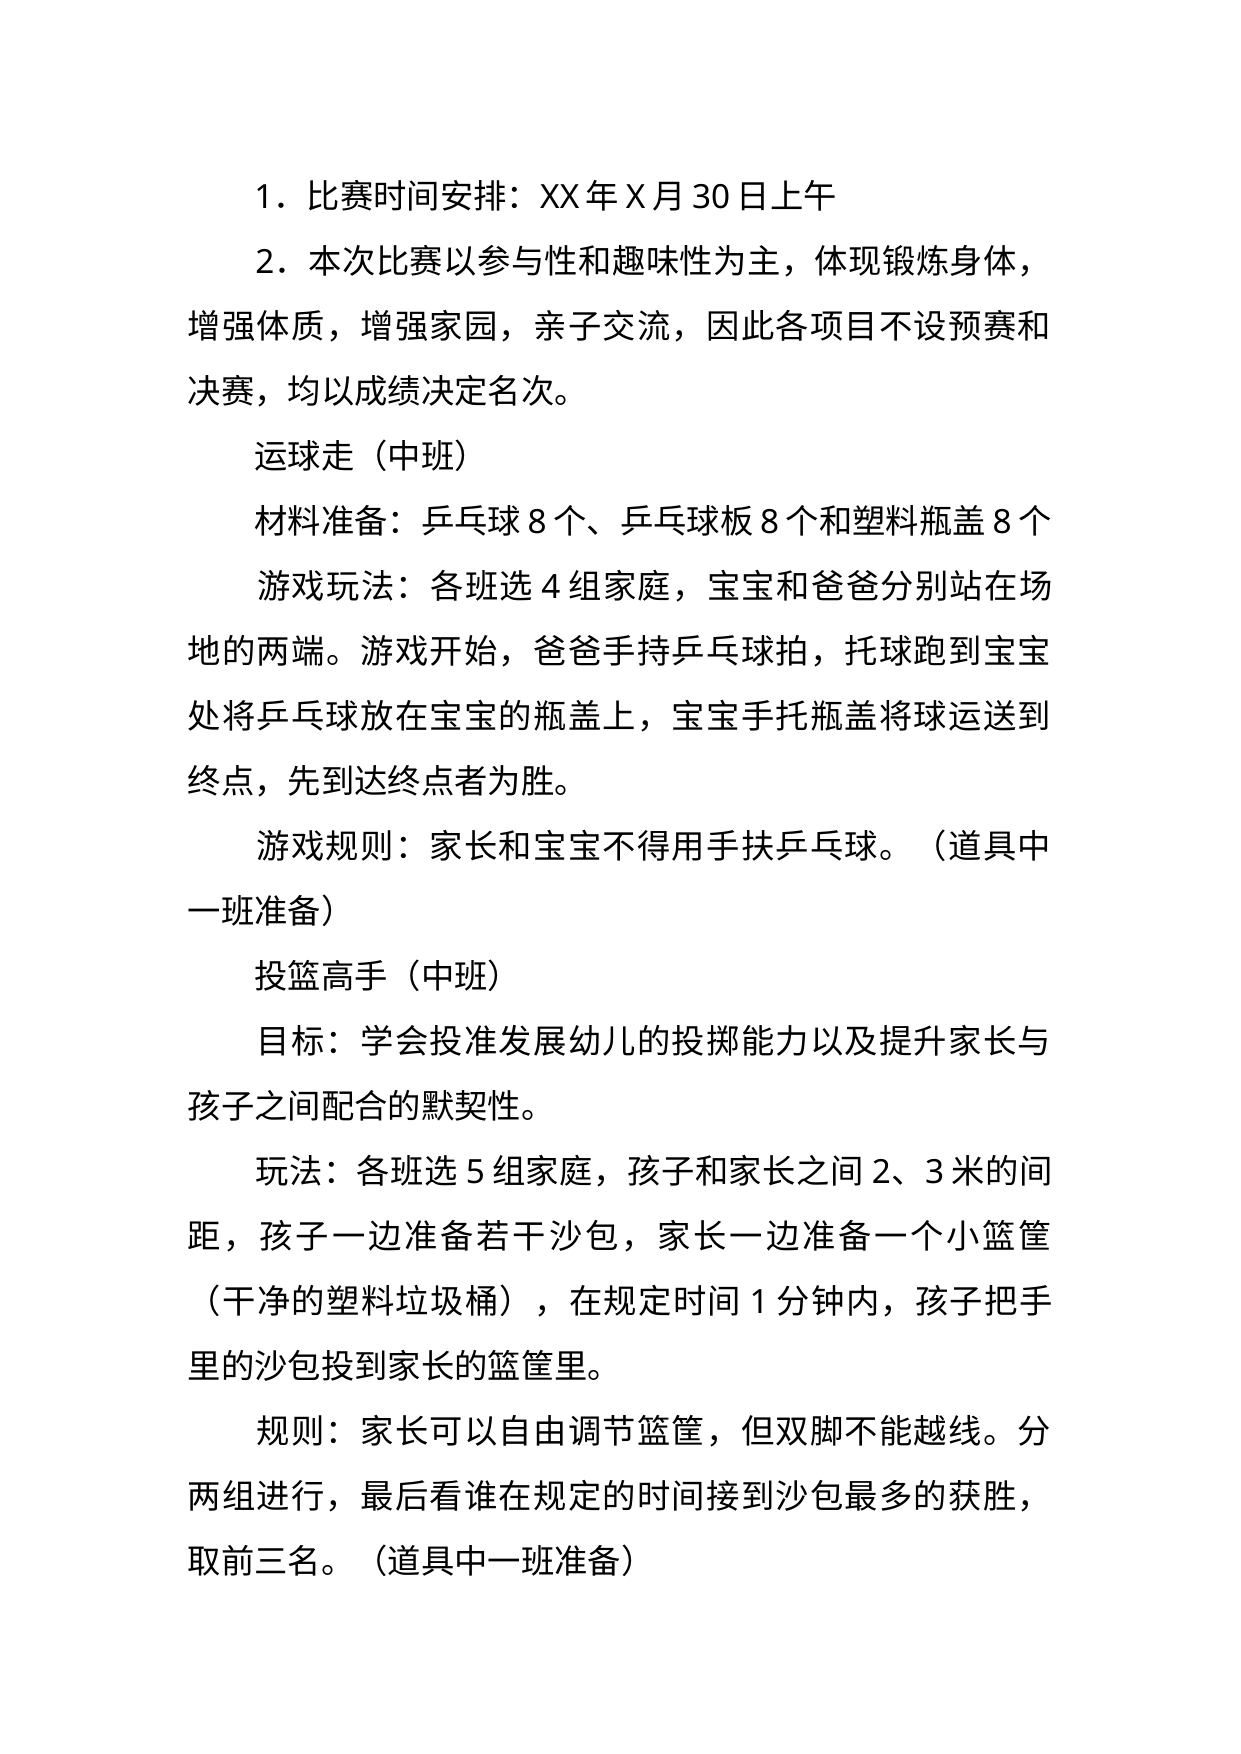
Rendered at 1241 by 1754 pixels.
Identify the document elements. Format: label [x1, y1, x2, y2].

text [187, 162, 1053, 1592]
